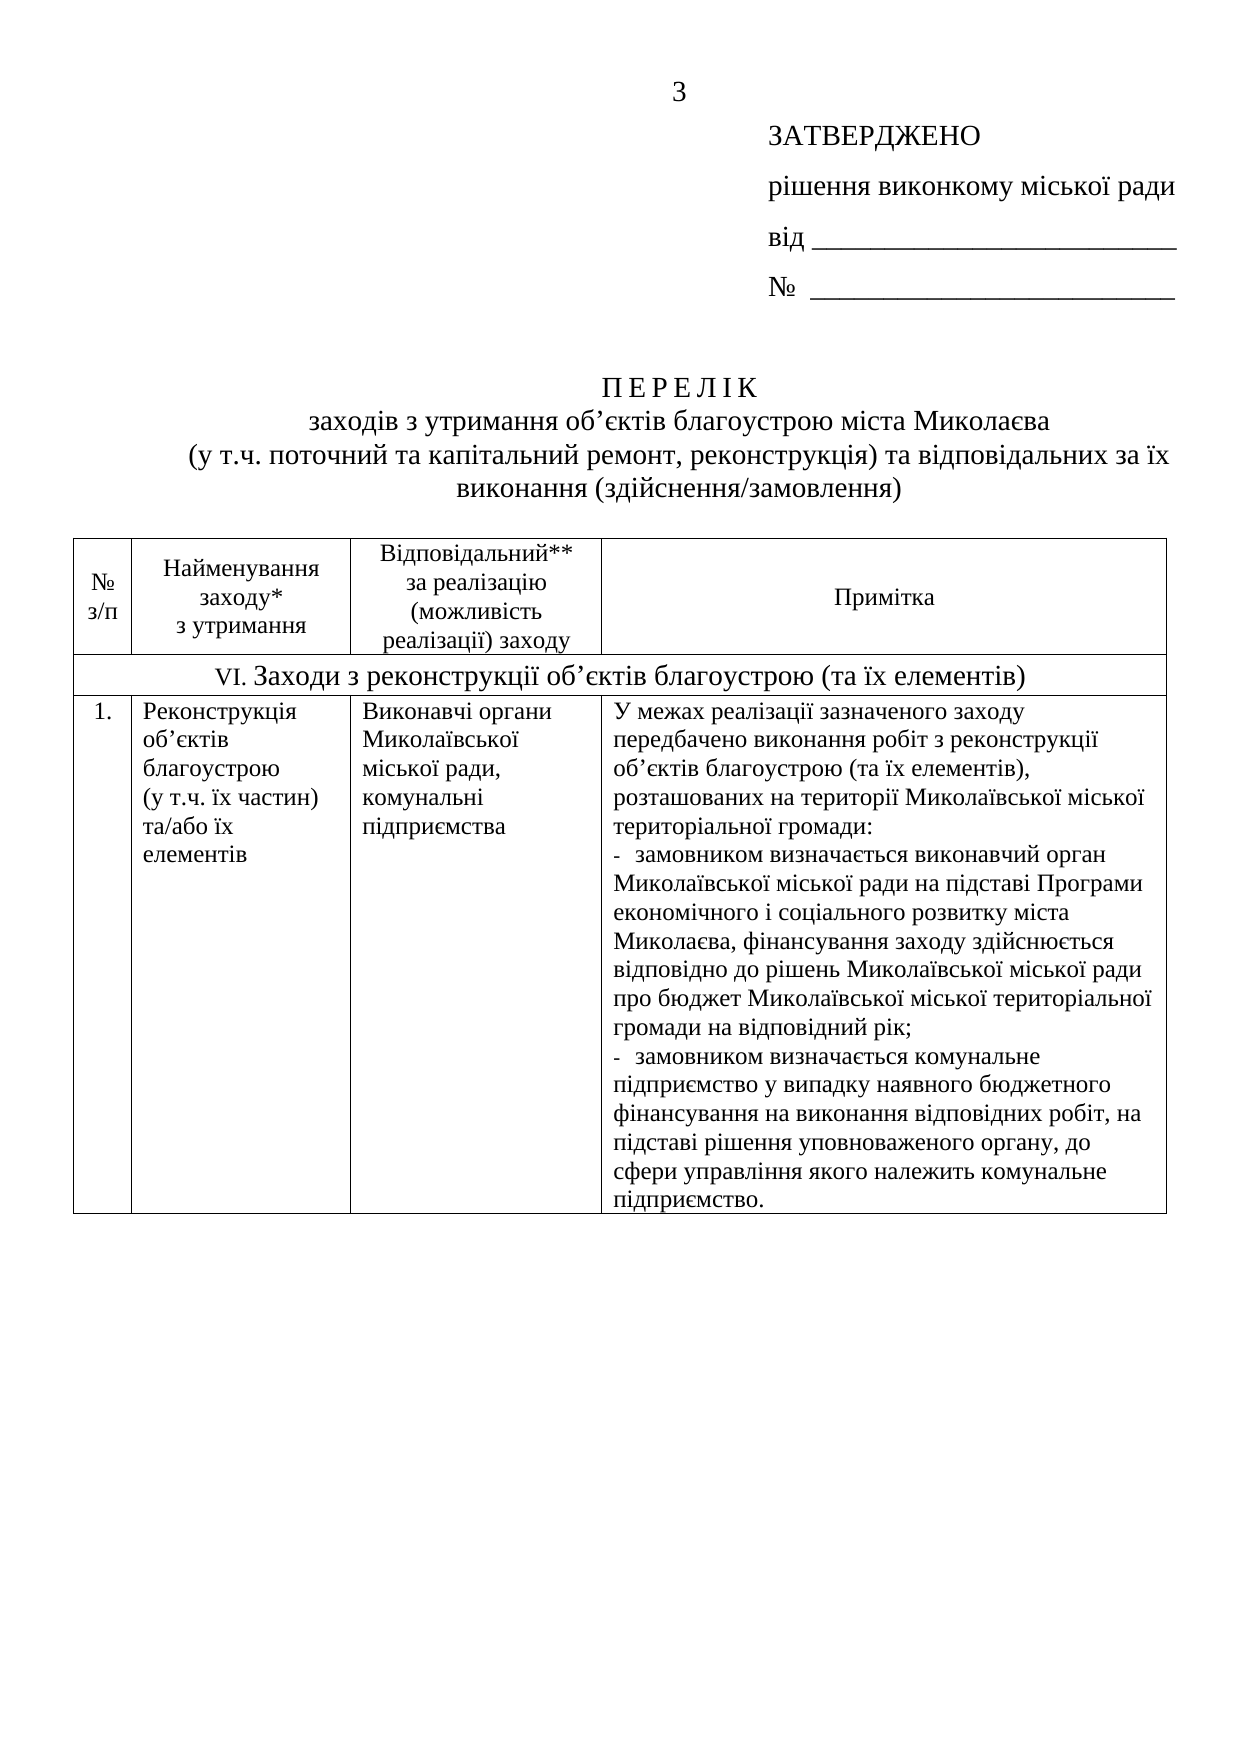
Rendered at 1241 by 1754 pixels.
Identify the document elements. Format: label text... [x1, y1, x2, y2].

table_cell Реконструкція обʼєктів благоустрою (у т.ч. їх частин) та/або їх елементів [132, 696, 350, 1213]
table_header № з/п [74, 539, 131, 653]
table_cell 1. [74, 696, 131, 1213]
text від _________________________ [177, 219, 1181, 252]
text заходів з утримання об’єктів благоустрою міста Миколаєва [177, 403, 1181, 437]
text ЗАТВЕРДЖЕНО [177, 118, 1181, 152]
table_cell Виконавчі органи Миколаївської міської ради, комунальні підприємства [351, 696, 601, 1213]
text № _________________________ [177, 269, 1181, 303]
text ПЕРЕЛІК [177, 370, 1181, 403]
table_cell VІ. Заходи з реконструкції обʼєктів благоустрою (та їх елементів) [74, 655, 1166, 695]
table_header Примітка [602, 539, 1166, 653]
table_cell У межах реалізації зазначеного заходу передбачено виконання робіт з реконструкції об’єктів благоустрою (та їх елементів), розташованих на території Миколаївської міської територіальної громади: замовником визначається виконавчий орган Миколаївської міської ради на підставі Програми економічного і соціального розвитку міста Миколаєва, фінансування заходу здійснюється відповідно до рішень Миколаївської міської ради про бюджет Миколаївської міської територіальної громади на відповідний рік; замовником визначається комунальне підприємство у випадку наявного бюджетного фінансування на виконання відповідних робіт, на підставі рішення уповноваженого органу, до сфери управління якого належить комунальне підприємство. [602, 696, 1166, 1213]
table_header Відповідальний** за реалізацію (можливість реалізації) заходу [351, 539, 601, 653]
table_header Найменування заходу* з утримання [132, 539, 350, 653]
text рішення виконкому міської ради [177, 168, 1181, 202]
text (у т.ч. поточний та капітальний ремонт, реконструкція) та відповідальних за їх виконання (здійснення/замовлення) [177, 437, 1181, 504]
